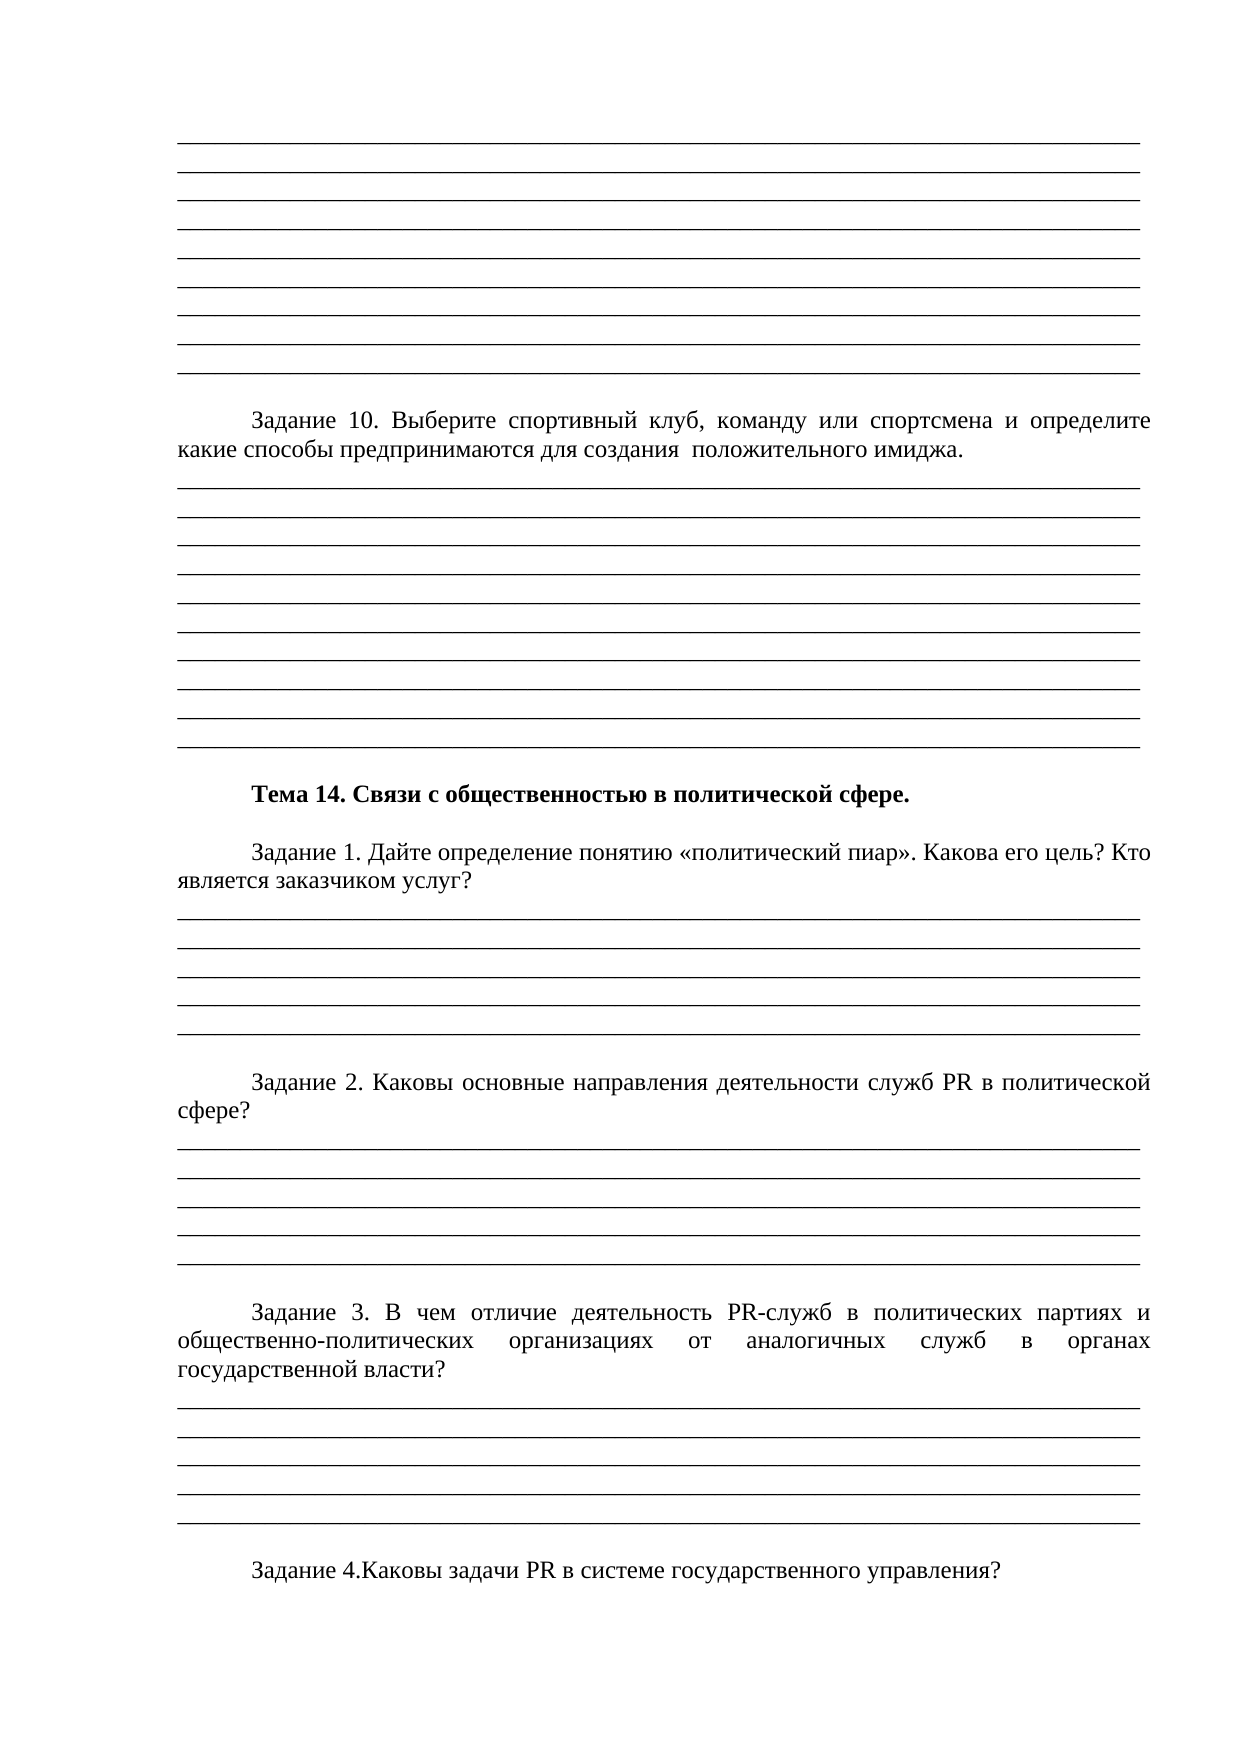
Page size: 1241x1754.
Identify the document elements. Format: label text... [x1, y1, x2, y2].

text Тема 14. Связи с общественностью в политической сфере. [177, 779, 1152, 808]
text _____________________________________________________________________________ [177, 1009, 1152, 1038]
text _____________________________________________________________________________ [177, 176, 1152, 204]
text _____________________________________________________________________________ [177, 348, 1152, 377]
text _____________________________________________________________________________ [177, 204, 1152, 233]
text Задание 3. В чем отличие деятельность PR-служб в политических партиях и общественно-политических организациях от аналогичных служб в органах государственной власти? [177, 1297, 1152, 1383]
text _____________________________________________________________________________ [177, 952, 1152, 981]
text Задание 2. Каковы основные направления деятельности служб PR в политической сфере? [177, 1067, 1152, 1124]
text Задание 10. Выберите спортивный клуб, команду или спортсмена и определите какие способы предпринимаются для создания положительного имиджа. [177, 406, 1152, 463]
text _____________________________________________________________________________ [177, 319, 1152, 348]
text _____________________________________________________________________________ [177, 1239, 1152, 1268]
text _____________________________________________________________________________ [177, 578, 1152, 607]
text _____________________________________________________________________________ [177, 981, 1152, 1009]
text _____________________________________________________________________________ [177, 693, 1152, 722]
text _____________________________________________________________________________ [177, 1211, 1152, 1239]
text _____________________________________________________________________________ [177, 722, 1152, 751]
text _____________________________________________________________________________ [177, 607, 1152, 636]
text _____________________________________________________________________________ [177, 1182, 1152, 1211]
text _____________________________________________________________________________ [177, 549, 1152, 578]
text _____________________________________________________________________________ [177, 1498, 1152, 1527]
text Задание 1. Дайте определение понятию «политический пиар». Какова его цель? Кто является заказчиком услуг? [177, 837, 1152, 894]
text Задание 4.Каковы задачи PR в системе государственного управления? [177, 1556, 1152, 1584]
text _____________________________________________________________________________ [177, 1469, 1152, 1498]
text _____________________________________________________________________________ [177, 1441, 1152, 1469]
text _____________________________________________________________________________ [177, 463, 1152, 492]
text _____________________________________________________________________________ [177, 233, 1152, 262]
